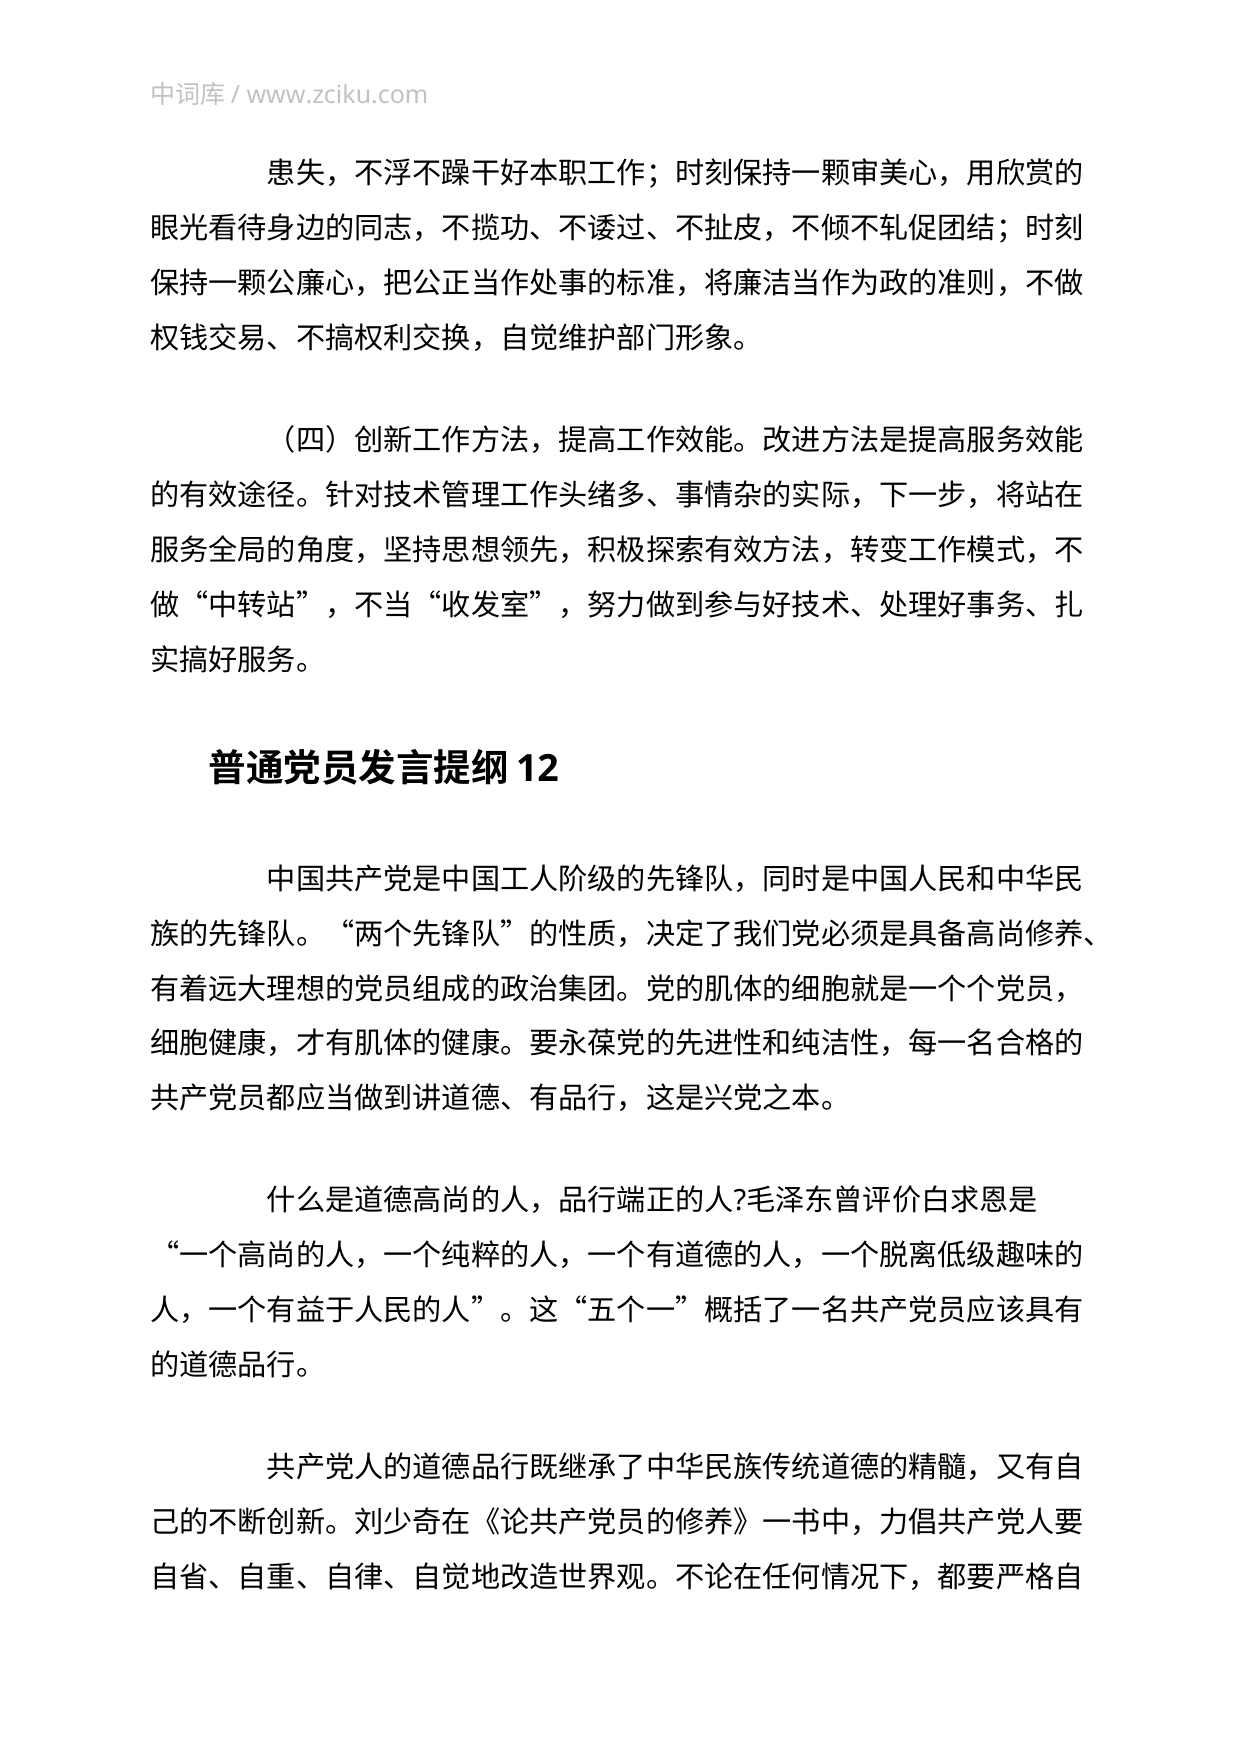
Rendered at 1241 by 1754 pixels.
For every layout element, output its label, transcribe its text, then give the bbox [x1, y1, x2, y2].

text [150, 1443, 1090, 1595]
text 普通党员发言提纲12 [150, 738, 1090, 792]
text 患失，不浮不躁干好本职工作；时刻保持一颗审美心，用欣赏的眼光看待身边的同志，不揽功、不诿过、不扯皮，不倾不轧促团结；时刻保持一颗公廉心，把公正当作处事的标准，将廉洁当作为政的准则，不做权钱交易、不搞权利交换，自觉维护部门形象。 [150, 150, 1090, 357]
text 什么是道德高尚的人，品行端正的人?毛泽东曾评价白求恩是“一个高尚的人，一个纯粹的人，一个有道德的人，一个脱离低级趣味的人，一个有益于人民的人”。这“五个一”概括了一名共产党员应该具有的道德品行。 [150, 1177, 1090, 1384]
text 中国共产党是中国工人阶级的先锋队，同时是中国人民和中华民族的先锋队。“两个先锋队”的性质，决定了我们党必须是具备高尚修养、有着远大理想的党员组成的政治集团。党的肌体的细胞就是一个个党员，细胞健康，才有肌体的健康。要永葆党的先进性和纯洁性，每一名合格的共产党员都应当做到讲道德、有品行，这是兴党之本。 [150, 855, 1090, 1117]
text （四）创新工作方法，提高工作效能。改进方法是提高服务效能的有效途径。针对技术管理工作头绪多、事情杂的实际，下一步，将站在服务全局的角度，坚持思想领先，积极探索有效方法，转变工作模式，不做“中转站”，不当“收发室”，努力做到参与好技术、处理好事务、扎实搞好服务。 [150, 416, 1090, 678]
